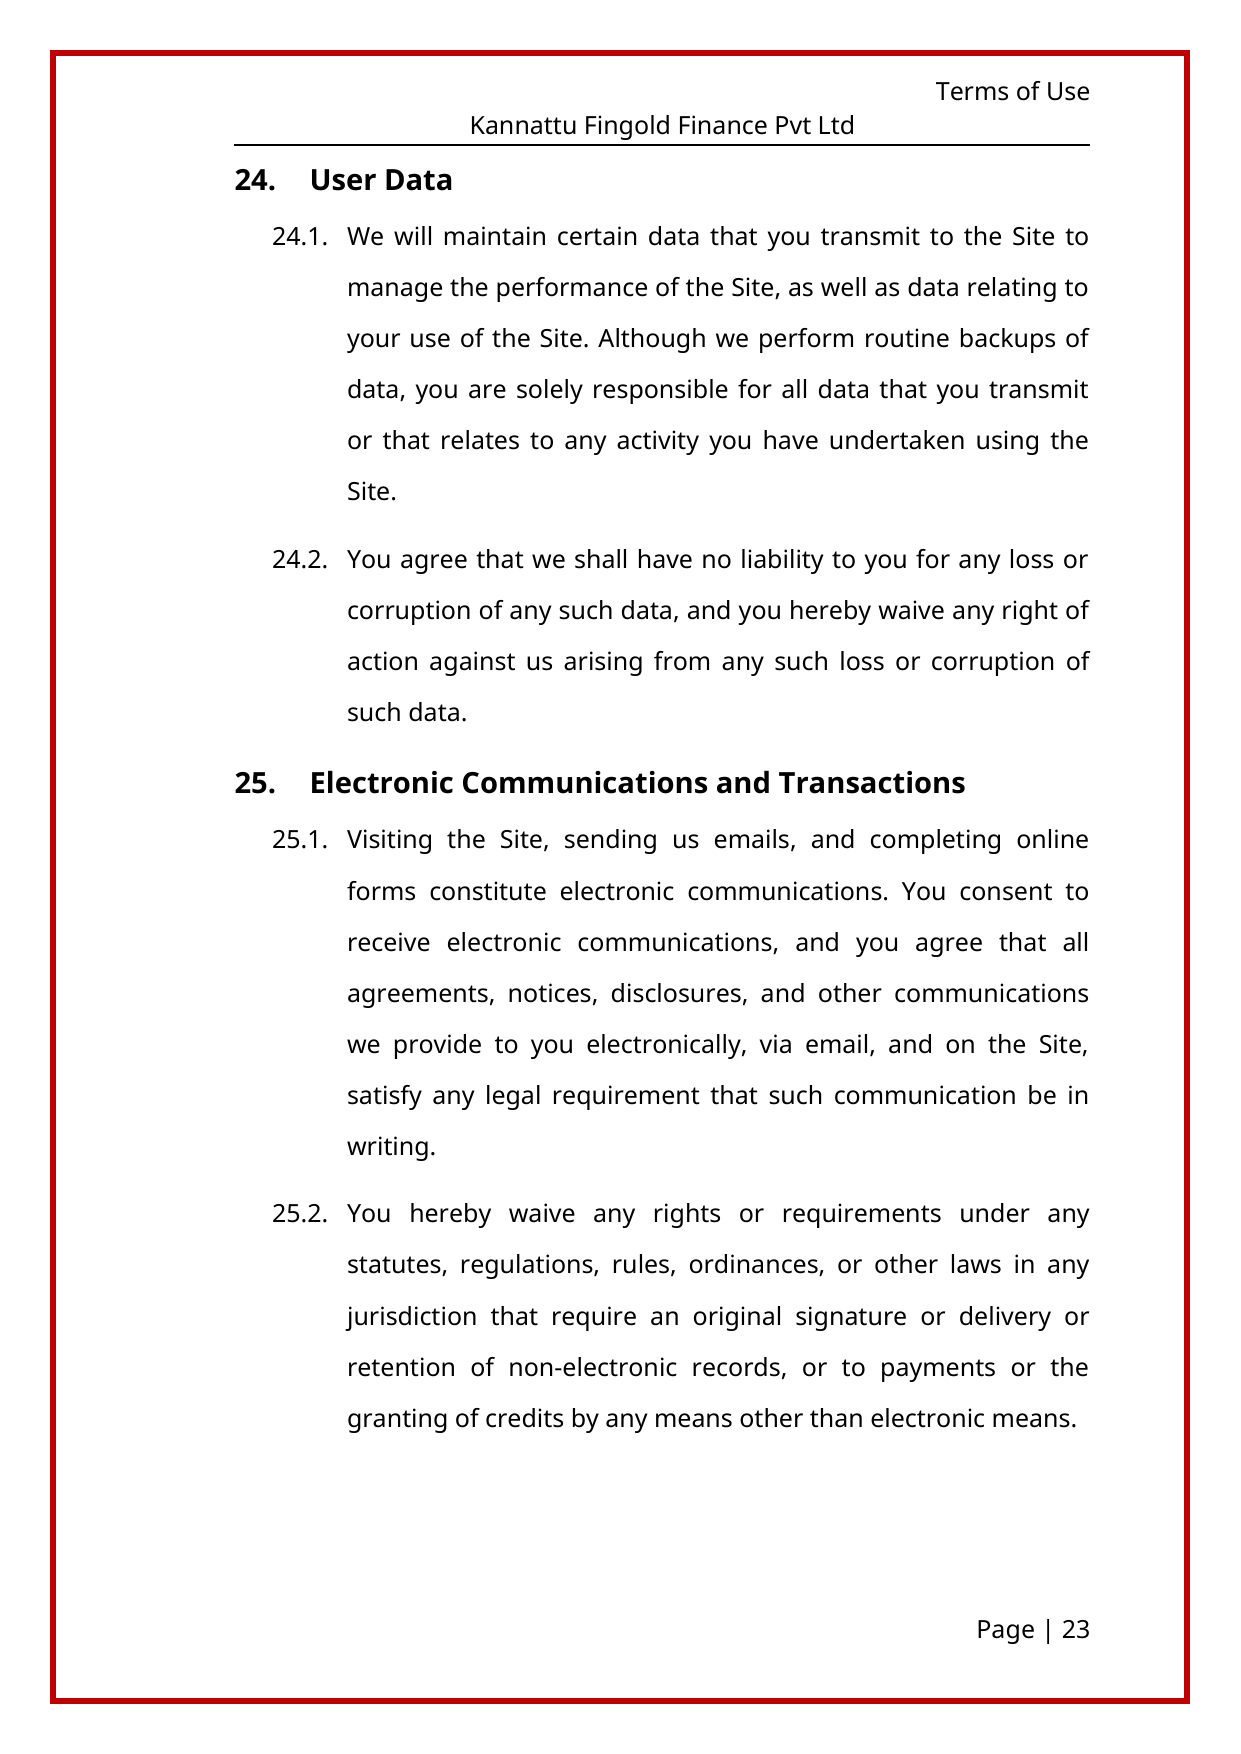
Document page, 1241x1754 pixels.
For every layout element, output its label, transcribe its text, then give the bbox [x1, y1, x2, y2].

list Visiting the Site, sending us emails, and completing online forms constitute electronic communications. You consent to receive electronic communications, and you agree that all agreements, notices, disclosures, and other communications we provide to you electronically, via email, and on the Site, satisfy any legal requirement that such communication be in writing. [272, 822, 1090, 1162]
list We will maintain certain data that you transmit to the Site to manage the performance of the Site, as well as data relating to your use of the Site. Although we perform routine backups of data, you are solely responsible for all data that you transmit or that relates to any activity you have undertaken using the Site. [272, 219, 1090, 508]
subtitle Electronic Communications and Transactions [234, 763, 1090, 802]
list You agree that we shall have no liability to you for any loss or corruption of any such data, and you hereby waive any right of action against us arising from any such loss or corruption of such data. [272, 542, 1090, 729]
subtitle User Data [234, 159, 1090, 199]
list You hereby waive any rights or requirements under any statutes, regulations, rules, ordinances, or other laws in any jurisdiction that require an original signature or delivery or retention of non-electronic records, or to payments or the granting of credits by any means other than electronic means. [272, 1196, 1090, 1434]
